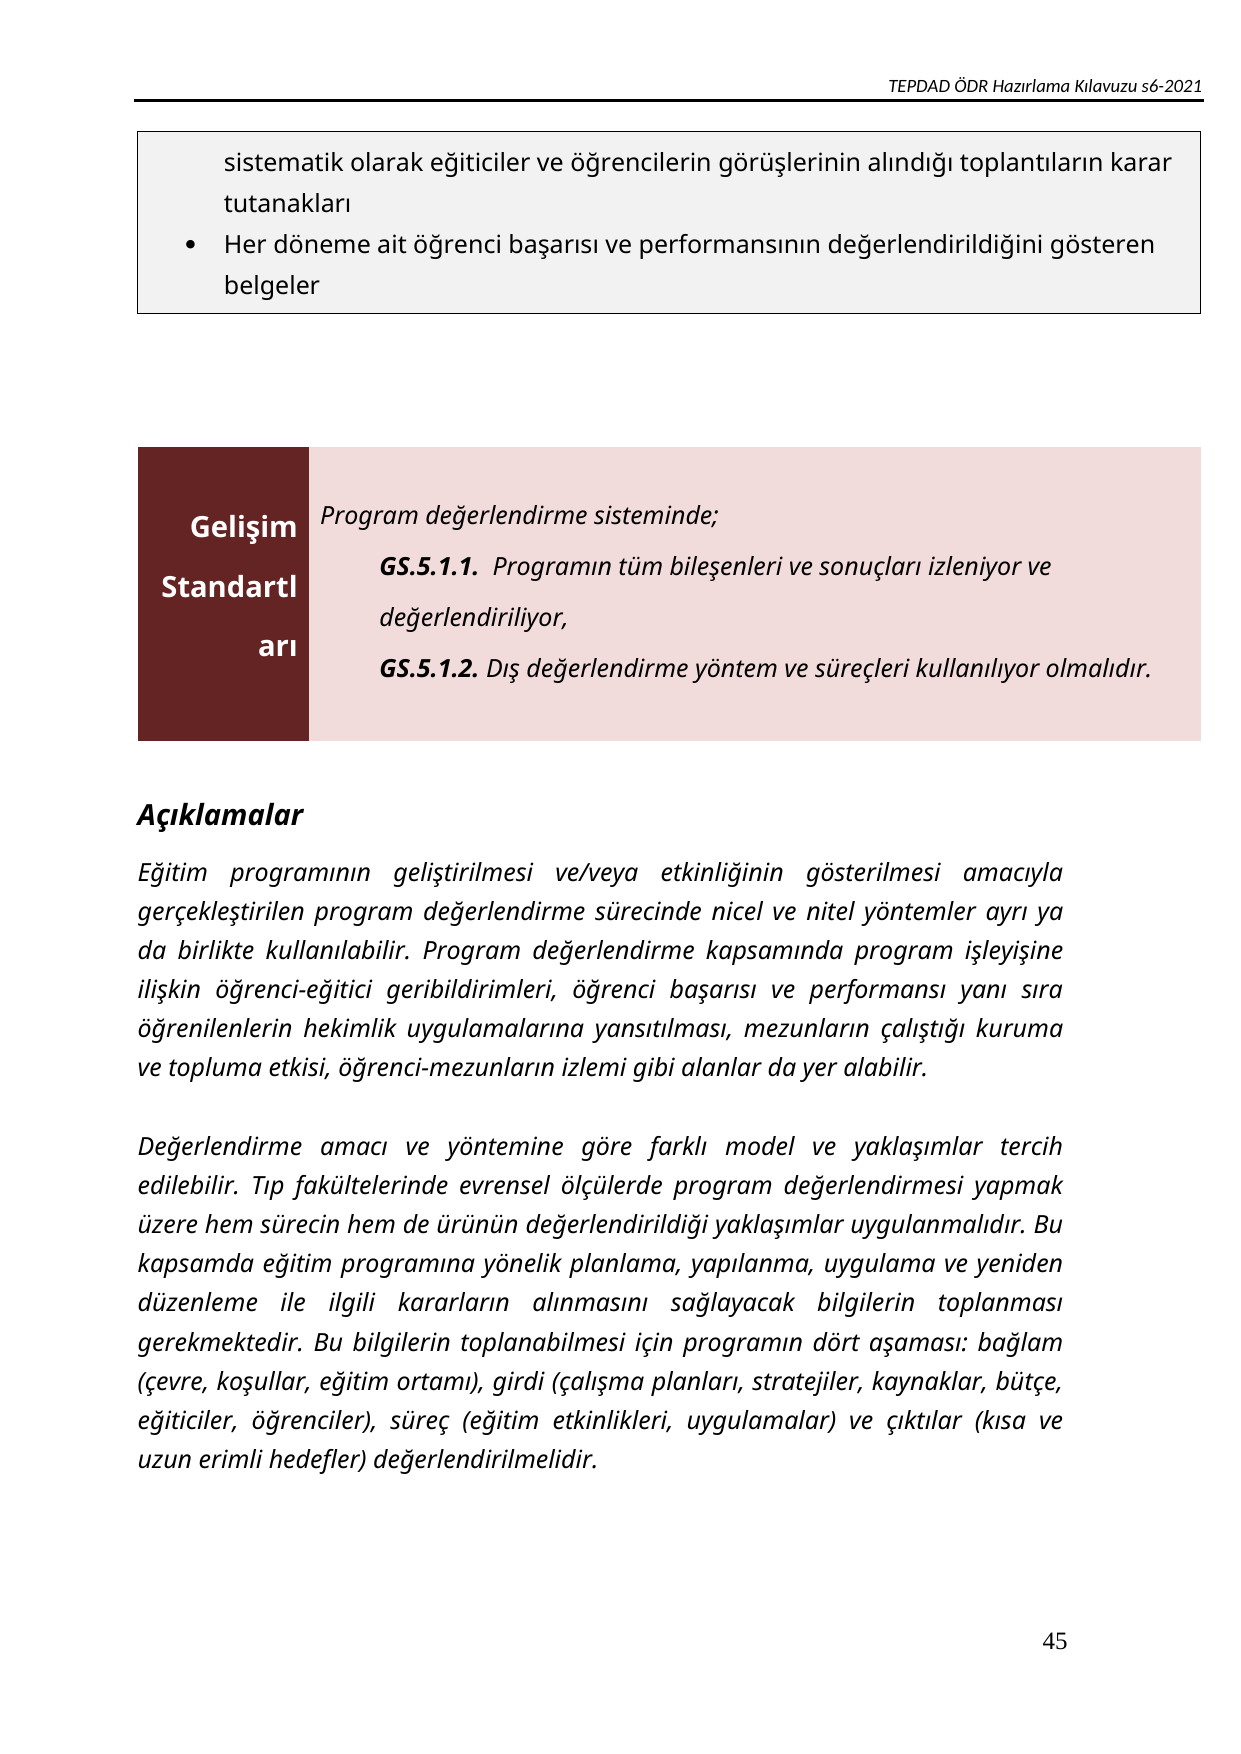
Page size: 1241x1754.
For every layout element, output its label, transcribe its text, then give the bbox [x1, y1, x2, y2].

table_header Program değerlendirme sisteminde; GS.5.1.1. Programın tüm bileşenleri ve sonuçları izleniyor ve değerlendiriliyor, GS.5.1.2. Dış değerlendirme yöntem ve süreçleri kullanılıyor olmalıdır. [309, 447, 1201, 741]
list Açıklamalar [137, 795, 1067, 834]
table_header Gelişim Standartları [138, 447, 309, 741]
list Değerlendirme amacı ve yöntemine göre farklı model ve yaklaşımlar tercih edilebilir. Tıp fakültelerinde evrensel ölçülerde program değerlendirmesi yapmak üzere hem sürecin hem de ürünün değerlendirildiği yaklaşımlar uygulanmalıdır. Bu kapsamda eğitim programına yönelik planlama, yapılanma, uygulama ve yeniden düzenleme ile ilgili kararların alınmasını sağlayacak bilgilerin toplanması gerekmektedir. Bu bilgilerin toplanabilmesi için programın dört aşaması: bağlam (çevre, koşullar, eğitim ortamı), girdi (çalışma planları, stratejiler, kaynaklar, bütçe, eğiticiler, öğrenciler), süreç (eğitim etkinlikleri, uygulamalar) ve çıktılar (kısa ve uzun erimli hedefler) değerlendirilmelidir. [137, 1128, 1067, 1476]
list Eğitim programının geliştirilmesi ve/veya etkinliğinin gösterilmesi amacıyla gerçekleştirilen program değerlendirme sürecinde nicel ve nitel yöntemler ayrı ya da birlikte kullanılabilir. Program değerlendirme kapsamında program işleyişine ilişkin öğrenci-eğitici geribildirimleri, öğrenci başarısı ve performansı yanı sıra öğrenilenlerin hekimlik uygulamalarına yansıtılması, mezunların çalıştığı kuruma ve topluma etkisi, öğrenci-mezunların izlemi gibi alanlar da yer alabilir. [137, 854, 1067, 1084]
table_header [138, 132, 1200, 313]
